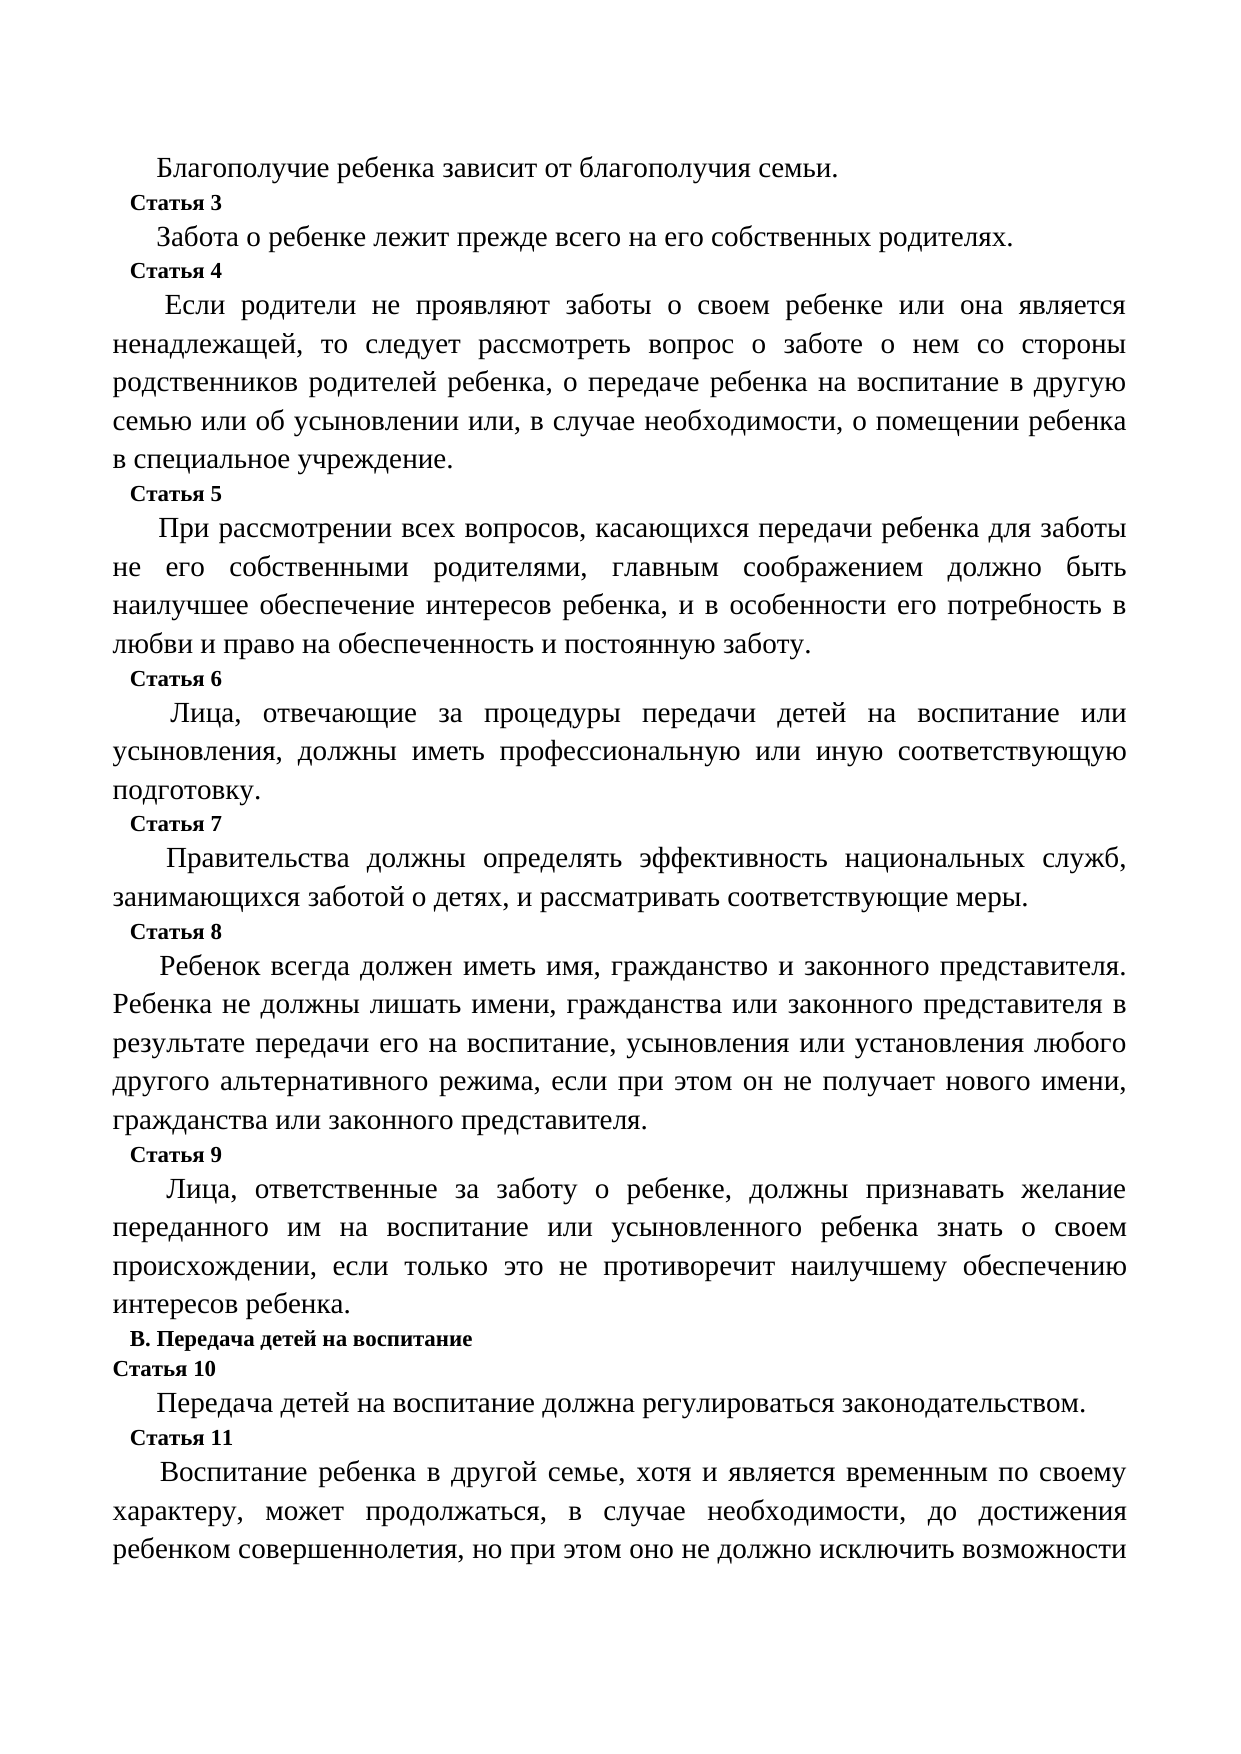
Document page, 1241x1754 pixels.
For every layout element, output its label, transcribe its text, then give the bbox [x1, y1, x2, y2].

text Ребенок всегда должен иметь имя, гражданство и законного представителя. Ребенка не должны лишать имени, гражданства или законного представителя в результате передачи его на воспитание, усыновления или установления любого другого альтернативного режима, если при этом он не получает нового имени, гражданства или законного представителя. [112, 948, 1128, 1136]
text Статья 9 [112, 1141, 1128, 1167]
text В. Передача детей на воспитание Статья 10 [112, 1325, 1128, 1382]
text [112, 1454, 1128, 1565]
text Статья 5 [112, 480, 1128, 507]
text Статья 3 [112, 188, 1128, 215]
text Благополучие ребенка зависит от благополучия семьи. [112, 150, 1128, 183]
text Статья 6 [112, 664, 1128, 691]
text Лица, отвечающие за процедуры передачи детей на воспитание или усыновления, должны иметь профессиональную или иную соответствующую подготовку. [112, 695, 1128, 805]
text Если родители не проявляют заботы о своем ребенке или она является ненадлежащей, то следует рассмотреть вопрос о заботе о нем со стороны родственников родителей ребенка, о передаче ребенка на воспитание в другую семью или об усыновлении или, в случае необходимости, о помещении ребенка в специальное учреждение. [112, 287, 1128, 475]
text Статья 11 [112, 1424, 1128, 1450]
text Передача детей на воспитание должна регулироваться законодательством. [112, 1385, 1128, 1419]
text Статья 7 [112, 810, 1128, 837]
text Забота о ребенке лежит прежде всего на его собственных родителях. [112, 219, 1128, 252]
text При рассмотрении всех вопросов, касающихся передачи ребенка для заботы не его собственными родителями, главным соображением должно быть наилучшее обеспечение интересов ребенка, и в особенности его потребность в любви и право на обеспеченность и постоянную заботу. [112, 510, 1128, 659]
text Лица, ответственные за заботу о ребенке, должны признавать желание переданного им на воспитание или усыновленного ребенка знать о своем происхождении, если только это не противоречит наилучшему обеспечению интересов ребенка. [112, 1171, 1128, 1320]
text Статья 4 [112, 257, 1128, 284]
text Правительства должны определять эффективность национальных служб, занимающихся заботой о детях, и рассматривать соответствующие меры. [112, 841, 1128, 913]
text Статья 8 [112, 918, 1128, 944]
